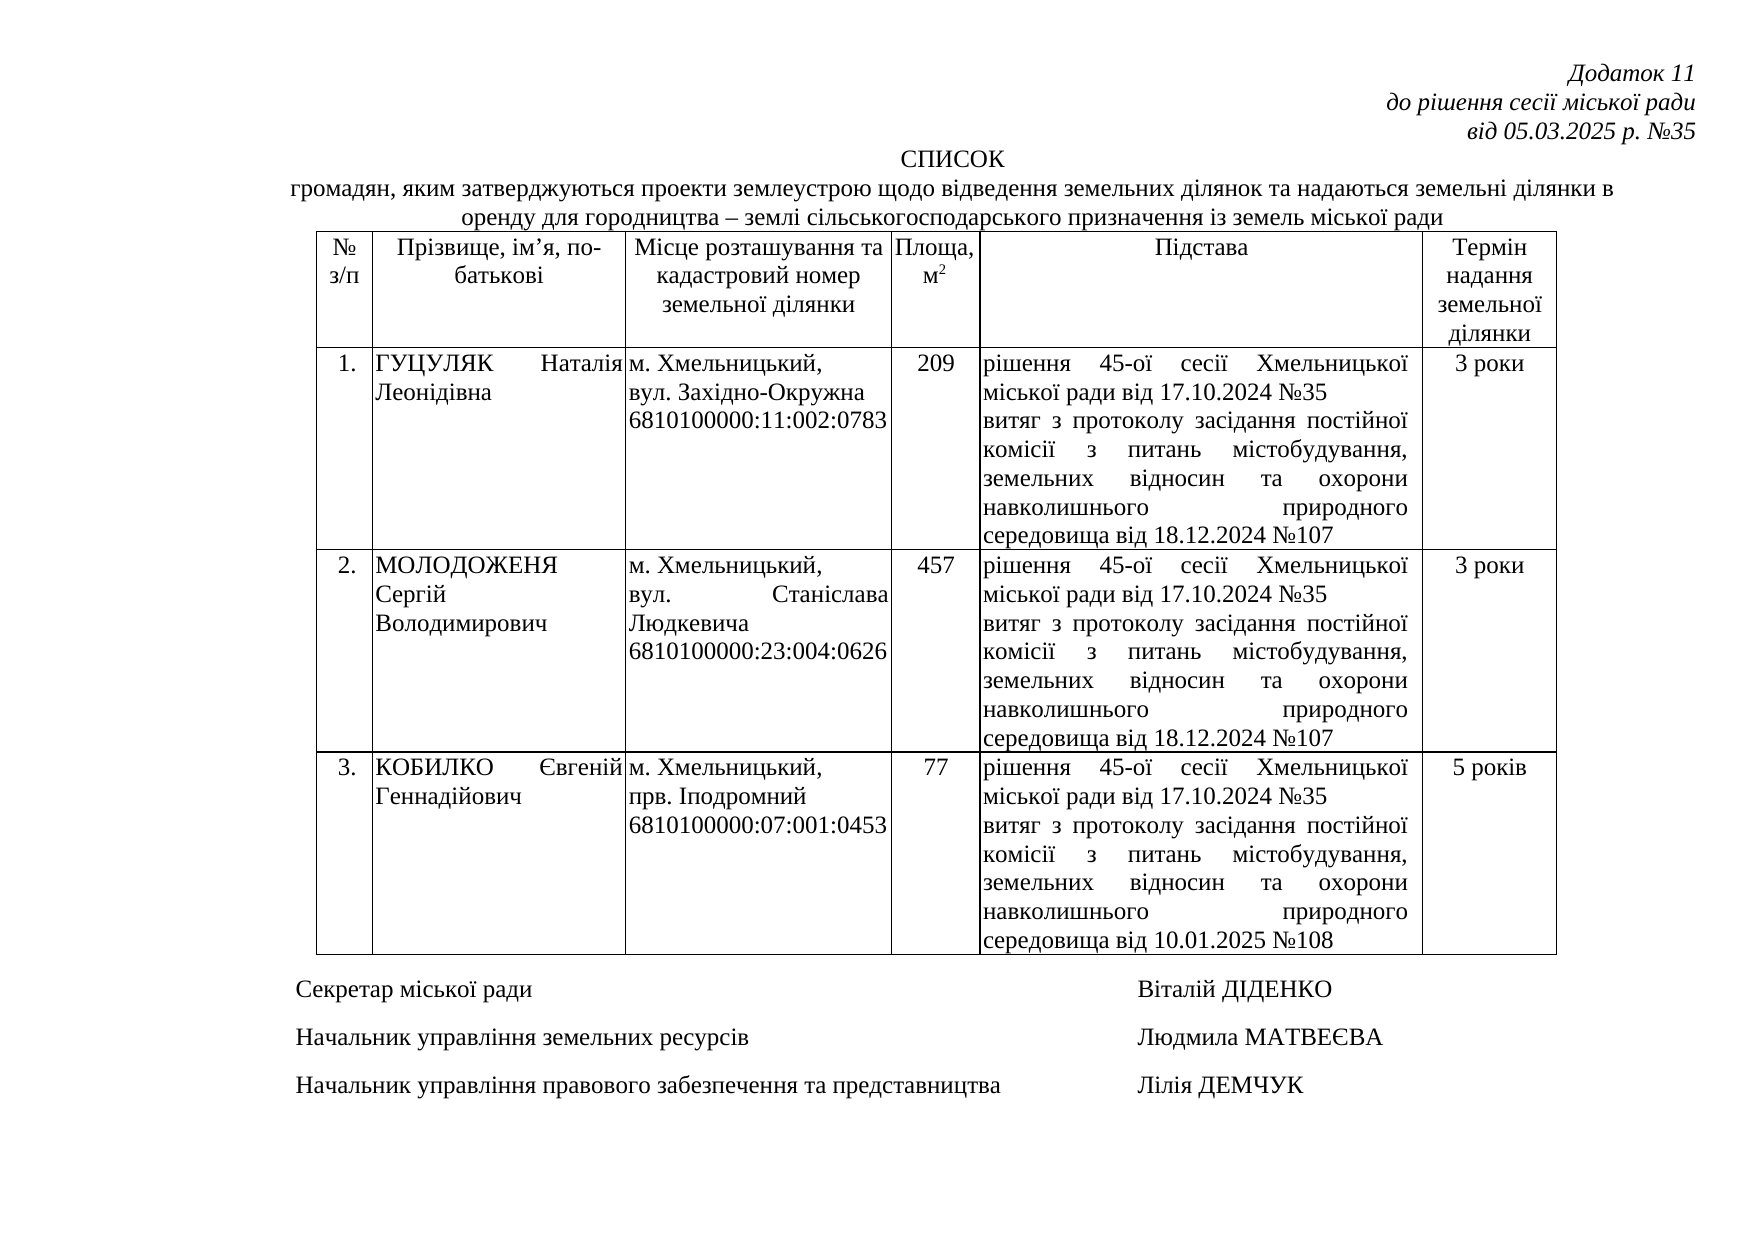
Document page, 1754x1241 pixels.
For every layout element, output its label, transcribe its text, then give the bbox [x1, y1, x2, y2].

text Додаток 11 [1507, 58, 1698, 87]
table_cell 3. [317, 753, 372, 954]
table_cell МОЛОДОЖЕНЯ Сергій Володимирович [373, 550, 625, 751]
text громадян, яким затверджуються проекти землеустрою щодо відведення земельних ділянок та надаються земельні ділянки в оренду для городництва – землі сільськогосподарського призначення із земель міської ради [271, 173, 1634, 231]
text від 05.03.2025 р. №35 [177, 116, 1698, 144]
table_cell ГУЦУЛЯК Наталія Леонідівна [373, 348, 625, 549]
table_cell рішення 45-ої сесії Хмельницької міської ради від 17.10.2024 №35 витяг з протоколу засідання постійної комісії з питань містобудування, земельних відносин та охорони навколишнього природного середовища від 18.12.2024 №107 [981, 348, 1422, 549]
table_cell 1. [317, 348, 372, 549]
text до рішення сесії міської ради [177, 87, 1698, 116]
table_header Прізвище, ім’я, по-батькові [373, 232, 625, 347]
text Начальник управління земельних ресурсів Людмила МАТВЕЄВА [295, 1022, 1706, 1051]
table_cell 3 роки [1423, 348, 1556, 549]
table_cell м. Хмельницький, вул. Західно-Окружна 6810100000:11:002:0783 [626, 348, 891, 549]
table_header № з/п [317, 232, 372, 347]
table_cell 2. [317, 550, 372, 751]
table_cell 5 років [1423, 753, 1556, 954]
table_cell 77 [892, 753, 979, 954]
table_cell КОБИЛКО Євгеній Геннадійович [373, 753, 625, 954]
table_cell 457 [892, 550, 979, 751]
table_cell м. Хмельницький, вул. Станіслава Людкевича 6810100000:23:004:0626 [626, 550, 891, 751]
table_header Місце розташування та кадастровий номер земельної ділянки [626, 232, 891, 347]
text Секретар міської ради Віталій ДІДЕНКО [295, 974, 1706, 1003]
table_header Площа, м2 [892, 232, 979, 347]
table_header Термін надання земельної ділянки [1423, 232, 1556, 347]
table_cell 3 роки [1423, 550, 1556, 751]
text СПИСОК [271, 144, 1634, 173]
table_cell м. Хмельницький, прв. Іподромний 6810100000:07:001:0453 [626, 753, 891, 954]
text Начальник управління правового забезпечення та представництва Лілія ДЕМЧУК [295, 1070, 1706, 1098]
table_cell 209 [892, 348, 979, 549]
table_cell рішення 45-ої сесії Хмельницької міської ради від 17.10.2024 №35 витяг з протоколу засідання постійної комісії з питань містобудування, земельних відносин та охорони навколишнього природного середовища від 18.12.2024 №107 [981, 550, 1422, 751]
table_header Підстава [981, 232, 1422, 347]
table_cell рішення 45-ої сесії Хмельницької міської ради від 17.10.2024 №35 витяг з протоколу засідання постійної комісії з питань містобудування, земельних відносин та охорони навколишнього природного середовища від 10.01.2025 №108 [981, 753, 1422, 954]
